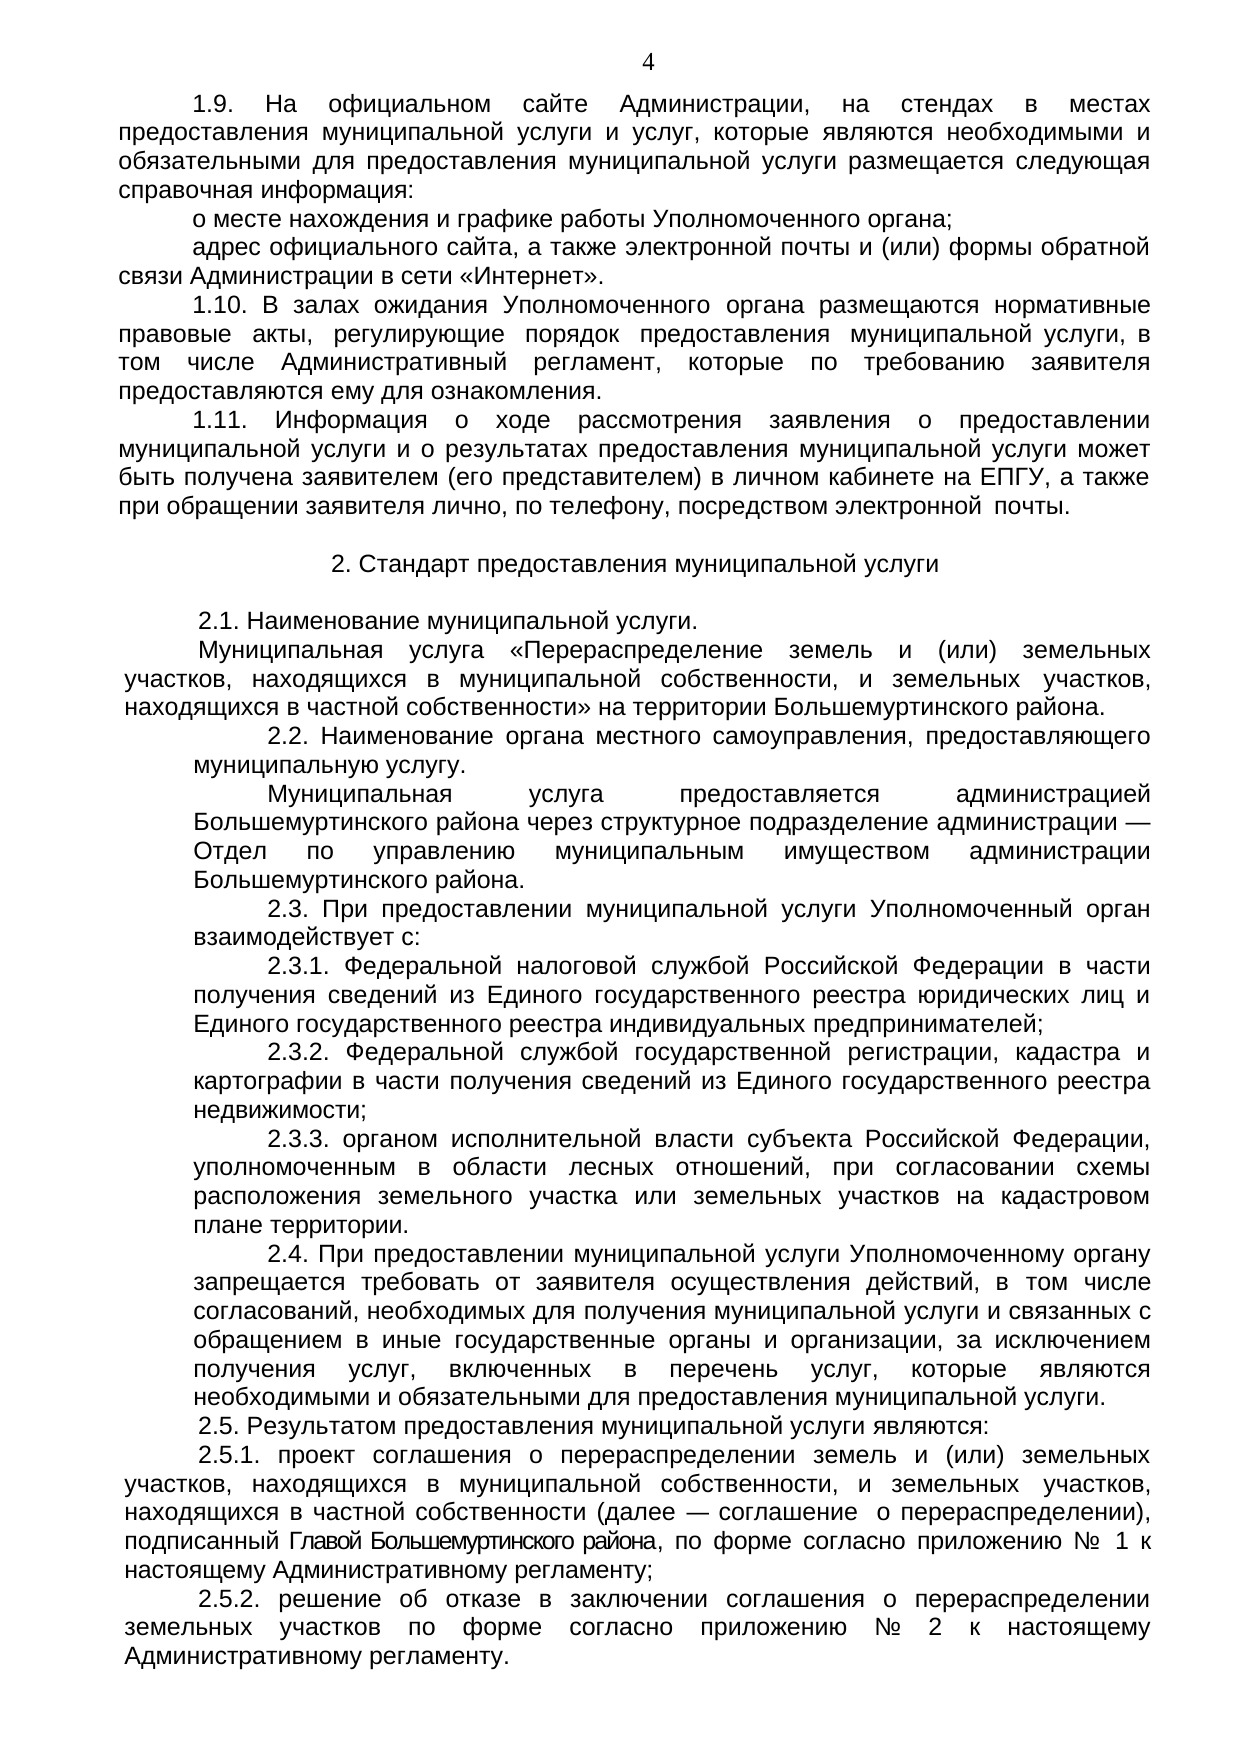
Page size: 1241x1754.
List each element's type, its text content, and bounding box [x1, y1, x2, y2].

list 2.5. Результатом предоставления муниципальной услуги являются: [124, 1411, 1152, 1440]
list 2.3.2. Федеральной службой государственной регистрации, кадастра и картографии в части получения сведений из Единого государственного реестра недвижимости; [193, 1037, 1152, 1124]
list 2.5.2. решение об отказе в заключении соглашения о перераспределении земельных участков по форме согласно приложению № 2 к настоящему Административному регламенту. [124, 1584, 1152, 1670]
list 2.1. Наименование муниципальной услуги. [124, 606, 1152, 635]
list 2.2. Наименование органа местного самоуправления, предоставляющего муниципальную услугу. [193, 721, 1152, 779]
list 1.11. Информация о ходе рассмотрения заявления о предоставлении муниципальной услуги и о результатах предоставления муниципальной услуги может быть получена заявителем (его представителем) в личном кабинете на ЕПГУ, а также при обращении заявителя лично, по телефону, посредством электронной почты. [118, 405, 1152, 520]
list 2.4. При предоставлении муниципальной услуги Уполномоченному органу запрещается требовать от заявителя осуществления действий, в том числе согласований, необходимых для получения муниципальной услуги и связанных с обращением в иные государственные органы и организации, за исключением получения услуг, включенных в перечень услуг, которые являются необходимыми и обязательными для предоставления муниципальной услуги. [193, 1239, 1152, 1411]
list 1.10. В залах ожидания Уполномоченного органа размещаются нормативные правовые акты, регулирующие порядок предоставления муниципальной услуги, в том числе Административный регламент, которые по требованию заявителя предоставляются ему для ознакомления. [118, 290, 1152, 405]
list Муниципальная услуга предоставляется администрацией Большемуртинского района через структурное подразделение администрации — Отдел по управлению муниципальным имуществом администрации Большемуртинского района. [193, 779, 1152, 894]
text о месте нахождения и графике работы Уполномоченного органа; [118, 204, 1152, 232]
list 2.3. При предоставлении муниципальной услуги Уполномоченный орган взаимодействует с: [193, 894, 1152, 951]
list 1.9. На официальном сайте Администрации, на стендах в местах предоставления муниципальной услуги и услуг, которые являются необходимыми и обязательными для предоставления муниципальной услуги размещается следующая справочная информация: [118, 89, 1152, 204]
list Муниципальная услуга «Перераспределение земель и (или) земельных участков, находящихся в муниципальной собственности, и земельных участков, находящихся в частной собственности» на территории Большемуртинского района. [124, 635, 1152, 721]
text адрес официального сайта, а также электронной почты и (или) формы обратной связи Администрации в сети «Интернет». [118, 232, 1152, 290]
list 2.3.3. органом исполнительной власти субъекта Российской Федерации, уполномоченным в области лесных отношений, при согласовании схемы расположения земельного участка или земельных участков на кадастровом плане территории. [193, 1124, 1152, 1239]
list 2.3.1. Федеральной налоговой службой Российской Федерации в части получения сведений из Единого государственного реестра юридических лиц и Единого государственного реестра индивидуальных предпринимателей; [193, 951, 1152, 1037]
list 2.5.1. проект соглашения о перераспределении земель и (или) земельных участков, находящихся в муниципальной собственности, и земельных участков, находящихся в частной собственности (далее — соглашение о перераспределении), подписанный Главой Большемуртинского района, по форме согласно приложению № 1 к настоящему Административному регламенту; [124, 1440, 1152, 1584]
subtitle 2. Стандарт предоставления муниципальной услуги [118, 549, 1152, 577]
